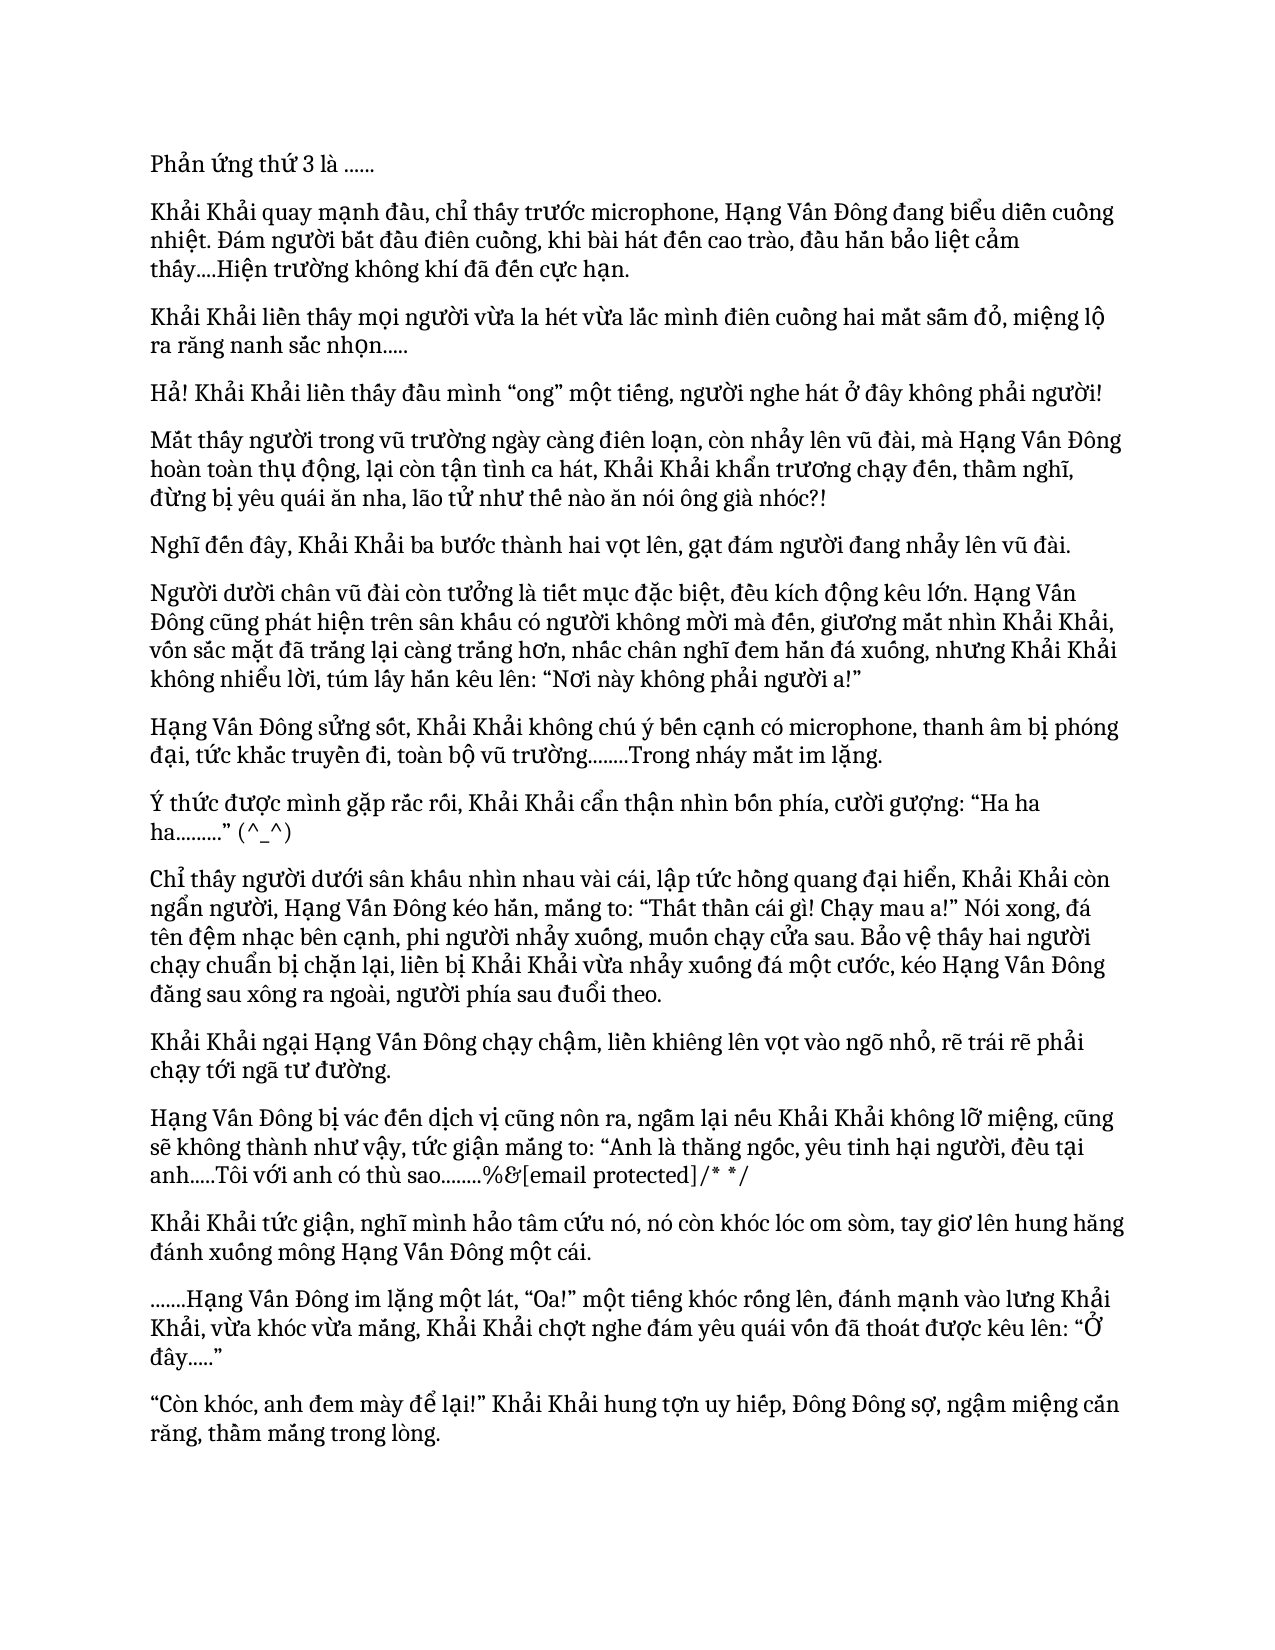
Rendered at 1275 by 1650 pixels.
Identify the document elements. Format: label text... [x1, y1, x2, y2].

text Ý thức được mình gặp rắc rối, Khải Khải cẩn thận nhìn bốn phía, cười gượng: “Ha ha ha.........” (^_^) [150, 789, 1125, 846]
text Mắt thấy người trong vũ trường ngày càng điên loạn, còn nhảy lên vũ đài, mà Hạng Vấn Đông hoàn toàn thụ động, lại còn tận tình ca hát, Khải Khải khẩn trương chạy đến, thầm nghĩ, đừng bị yêu quái ăn nha, lão tử như thế nào ăn nói ông già nhóc?! [150, 426, 1125, 512]
text Chỉ thấy người dưới sân khấu nhìn nhau vài cái, lập tức hồng quang đại hiển, Khải Khải còn ngẩn người, Hạng Vấn Đông kéo hắn, mắng to: “Thất thần cái gì! Chạy mau a!” Nói xong, đá tên đệm nhạc bên cạnh, phi người nhảy xuống, muốn chạy cửa sau. Bảo vệ thấy hai người chạy chuẩn bị chặn lại, liền bị Khải Khải vừa nhảy xuống đá một cước, kéo Hạng Vấn Đông đằng sau xông ra ngoài, người phía sau đuổi theo. [150, 865, 1125, 1009]
text Nghĩ đến đây, Khải Khải ba bước thành hai vọt lên, gạt đám người đang nhảy lên vũ đài. [150, 531, 1125, 560]
text Hạng Vấn Đông bị vác đến dịch vị cũng nôn ra, ngẫm lại nếu Khải Khải không lỡ miệng, cũng sẽ không thành như vậy, tức giận mắng to: “Anh là thằng ngốc, yêu tinh hại người, đều tại anh.....Tôi với anh có thù sao........%&[email protected]/* */ [150, 1104, 1125, 1190]
text Khải Khải ngại Hạng Vấn Đông chạy chậm, liền khiêng lên vọt vào ngõ nhỏ, rẽ trái rẽ phải chạy tới ngã tư đường. [150, 1027, 1125, 1085]
text Khải Khải liền thấy mọi người vừa la hét vừa lắc mình điên cuồng hai mắt sẫm đỏ, miệng lộ ra răng nanh sắc nhọn..... [150, 302, 1125, 360]
text Người dười chân vũ đài còn tưởng là tiết mục đặc biệt, đều kích động kêu lớn. Hạng Vấn Đông cũng phát hiện trên sân khấu có người không mời mà đến, giương mắt nhìn Khải Khải, vốn sắc mặt đã trắng lại càng trắng hơn, nhấc chân nghĩ đem hắn đá xuống, nhưng Khải Khải không nhiểu lời, túm lấy hắn kêu lên: “Nơi này không phải người a!” [150, 579, 1125, 694]
text .......Hạng Vấn Đông im lặng một lát, “Oa!” một tiếng khóc rống lên, đánh mạnh vào lưng Khải Khải, vừa khóc vừa mắng, Khải Khải chợt nghe đám yêu quái vốn đã thoát được kêu lên: “Ở đây.....” [150, 1285, 1125, 1371]
text Phản ứng thứ 3 là ...... [150, 150, 1125, 179]
text “Còn khóc, anh đem mày để lại!” Khải Khải hung tợn uy hiếp, Đông Đông sợ, ngậm miệng cắn răng, thầm mắng trong lòng. [150, 1390, 1125, 1447]
text Hả! Khải Khải liền thấy đầu mình “ong” một tiếng, người nghe hát ở đây không phải người! [150, 379, 1125, 407]
text Hạng Vấn Đông sửng sốt, Khải Khải không chú ý bến cạnh có microphone, thanh âm bị phóng đại, tức khắc truyền đi, toàn bộ vũ trường........Trong nháy mắt im lặng. [150, 712, 1125, 770]
text Khải Khải quay mạnh đầu, chỉ thấy trước microphone, Hạng Vấn Đông đang biểu diễn cuồng nhiệt. Đám người bắt đầu điên cuồng, khi bài hát đến cao trào, đầu hắn bảo liệt cảm thấy....Hiện trường không khí đã đến cực hạn. [150, 197, 1125, 284]
text Khải Khải tức giận, nghĩ mình hảo tâm cứu nó, nó còn khóc lóc om sòm, tay giơ lên hung hăng đánh xuống mông Hạng Vấn Đông một cái. [150, 1209, 1125, 1266]
